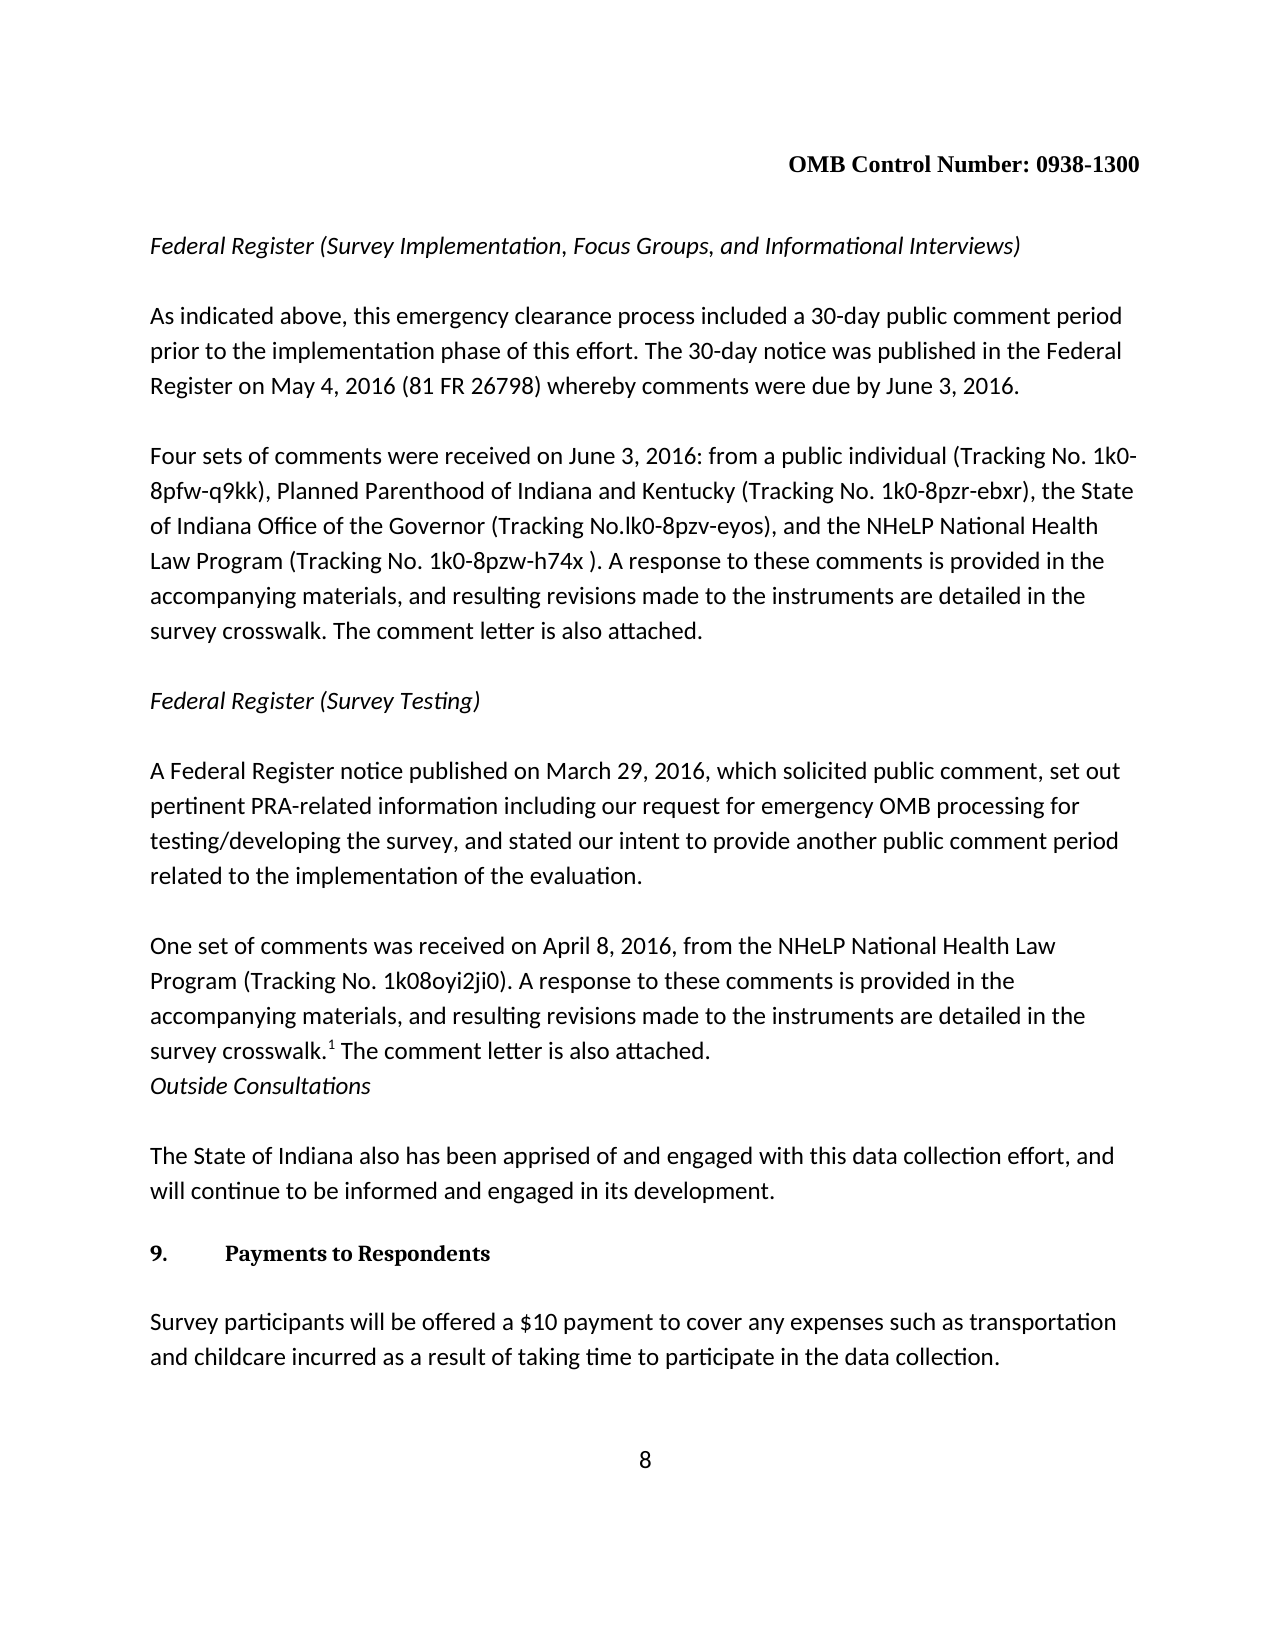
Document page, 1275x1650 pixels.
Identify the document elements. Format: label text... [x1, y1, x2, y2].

text Survey participants will be offered a $10 payment to cover any expenses such as transportation and childcare incurred as a result of taking time to participate in the data collection. [150, 1306, 1140, 1371]
text Federal Register (Survey Testing) [150, 685, 1140, 716]
text Federal Register (Survey Implementation, Focus Groups, and Informational Interviews) [150, 230, 1140, 261]
text The State of Indiana also has been apprised of and engaged with this data collection effort, and will continue to be informed and engaged in its development. [150, 1140, 1140, 1206]
text A Federal Register notice published on March 29, 2016, which solicited public comment, set out pertinent PRA-related information including our request for emergency OMB processing for testing/developing the survey, and stated our intent to provide another public comment period related to the implementation of the evaluation. [150, 755, 1140, 891]
text As indicated above, this emergency clearance process included a 30-day public comment period prior to the implementation phase of this effort. The 30-day notice was published in the Federal Register on May 4, 2016 (81 FR 26798) whereby comments were due by June 3, 2016. [150, 300, 1140, 401]
text Outside Consultations [150, 1070, 1140, 1101]
subtitle 9. Payments to Respondents [150, 1241, 1140, 1267]
text Four sets of comments were received on June 3, 2016: from a public individual (Tracking No. 1k0-8pfw-q9kk), Planned Parenthood of Indiana and Kentucky (Tracking No. 1k0-8pzr-ebxr), the State of Indiana Office of the Governor (Tracking No.lk0-8pzv-eyos), and the NHeLP National Health Law Program (Tracking No. 1k0-8pzw-h74x ). A response to these comments is provided in the accompanying materials, and resulting revisions made to the instruments are detailed in the survey crosswalk. The comment letter is also attached. [150, 440, 1140, 646]
text One set of comments was received on April 8, 2016, from the NHeLP National Health Law Program (Tracking No. 1k08oyi2ji0). A response to these comments is provided in the accompanying materials, and resulting revisions made to the instruments are detailed in the survey crosswalk. The comment letter is also attached. [150, 930, 1140, 1066]
